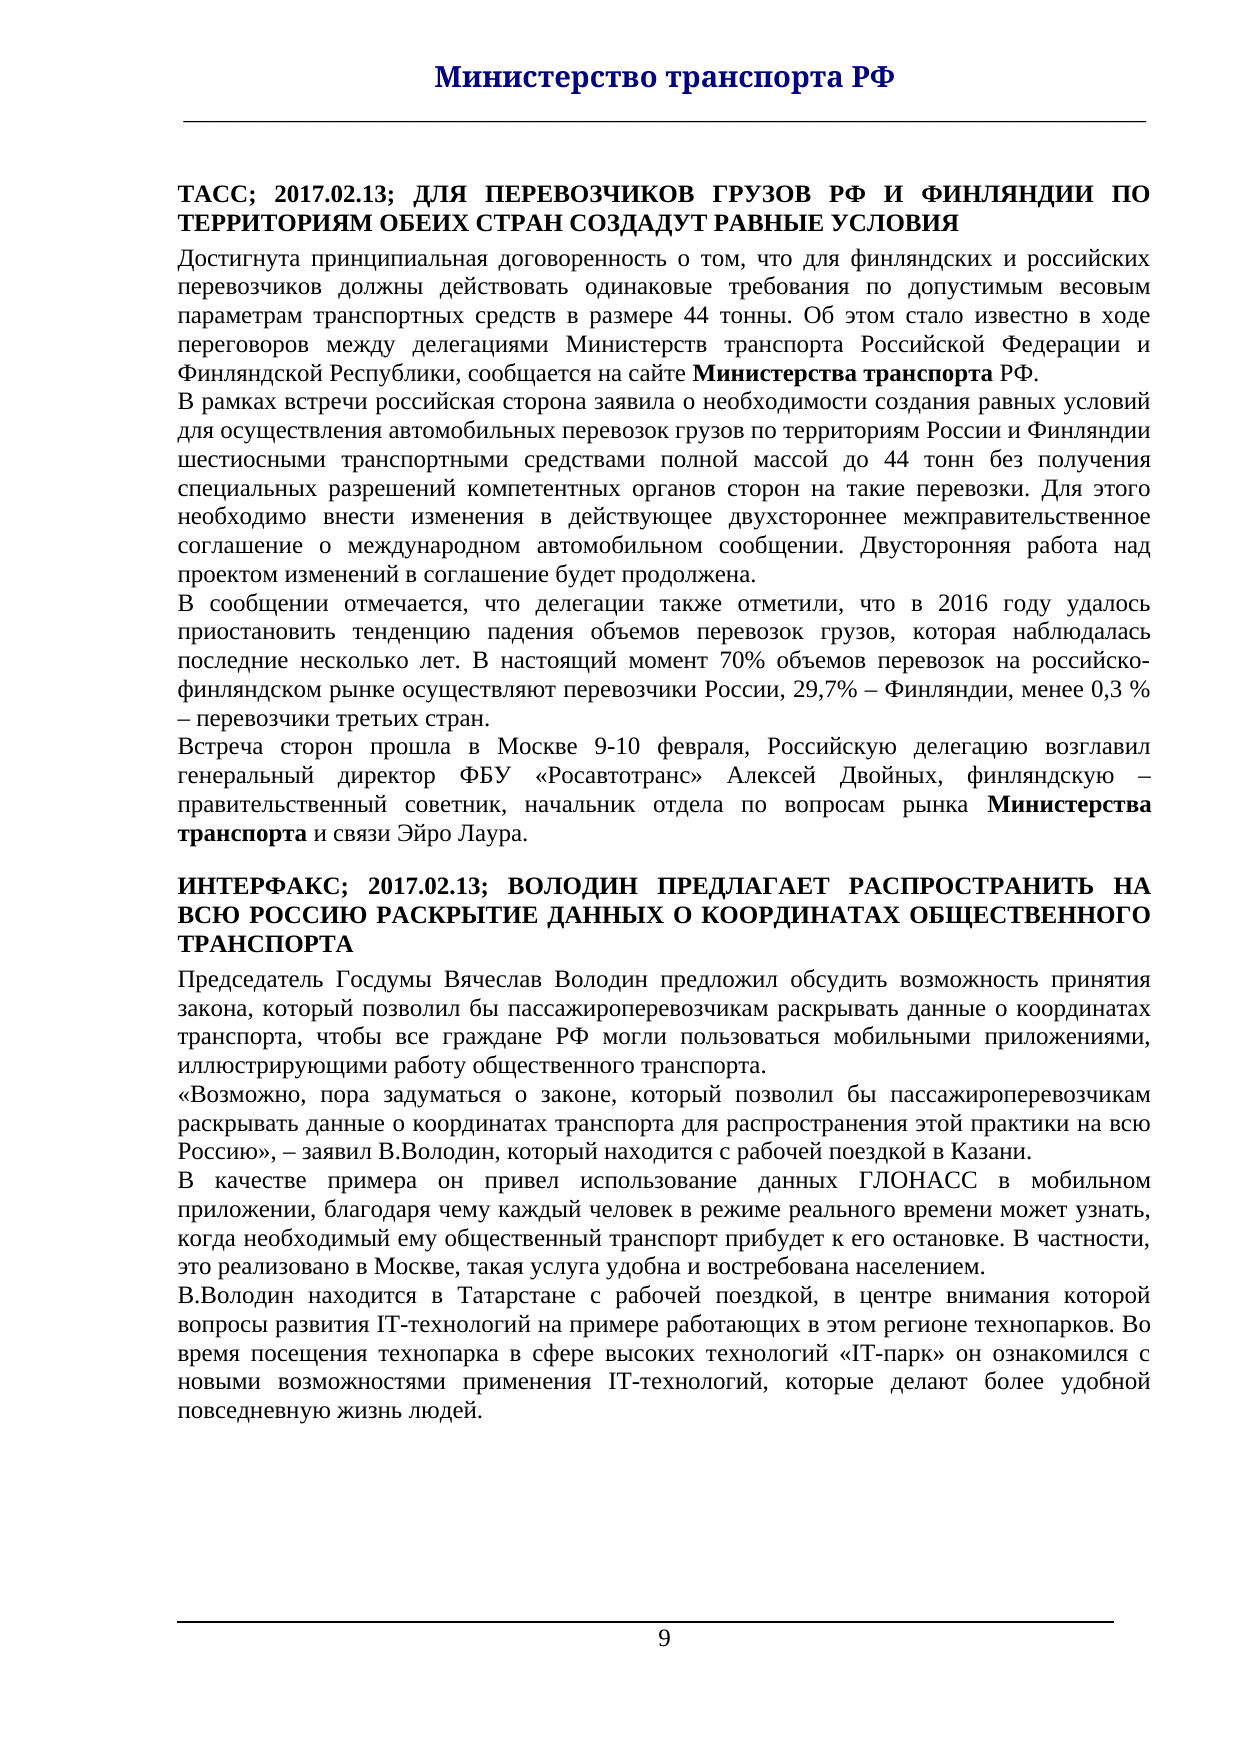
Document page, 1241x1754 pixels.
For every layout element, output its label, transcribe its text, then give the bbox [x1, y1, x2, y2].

subtitle ТАСС; 2017.02.13; ДЛЯ ПЕРЕВОЗЧИКОВ ГРУЗОВ РФ И ФИНЛЯНДИИ ПО ТЕРРИТОРИЯМ ОБЕИХ СТРАН СОЗДАДУТ РАВНЫЕ УСЛОВИЯ [177, 179, 1152, 236]
text В рамках встречи российская сторона заявила о необходимости создания равных условий для осуществления автомобильных перевозок грузов по территориям России и Финляндии шестиосными транспортными средствами полной массой до 44 тонн без получения специальных разрешений компетентных органов сторон на такие перевозки. Для этого необходимо внести изменения в действующее двухстороннее межправительственное соглашение о международном автомобильном сообщении. Двусторонняя работа над проектом изменений в соглашение будет продолжена. [177, 386, 1152, 588]
text В сообщении отмечается, что делегации также отметили, что в 2016 году удалось приостановить тенденцию падения объемов перевозок грузов, которая наблюдалась последние несколько лет. В настоящий момент 70% объемов перевозок на российско-финляндском рынке осуществляют перевозчики России, 29,7% – Финляндии, менее 0,3 % – перевозчики третьих стран. [177, 588, 1152, 731]
text В.Володин находится в Татарстане с рабочей поездкой, в центре внимания которой вопросы развития IT-технологий на примере работающих в этом регионе технопарков. Во время посещения технопарка в сфере высоких технологий «IT-парк» он ознакомился с новыми возможностями применения IT-технологий, которые делают более удобной повседневную жизнь людей. [177, 1280, 1152, 1424]
text Встреча сторон прошла в Москве 9-10 февраля, Российскую делегацию возглавил генеральный директор ФБУ «Росавтотранс» Алексей Двойных, финляндскую – правительственный советник, начальник отдела по вопросам рынка Министерства транспорта и связи Эйро Лаура. [177, 731, 1152, 846]
subtitle ИНТЕРФАКС; 2017.02.13; ВОЛОДИН ПРЕДЛАГАЕТ РАСПРОСТРАНИТЬ НА ВСЮ РОССИЮ РАСКРЫТИЕ ДАННЫХ О КООРДИНАТАХ ОБЩЕСТВЕННОГО ТРАНСПОРТА [177, 871, 1152, 958]
text «Возможно, пора задуматься о законе, который позволил бы пассажироперевозчикам раскрывать данные о координатах транспорта для распространения этой практики на всю Россию», – заявил В.Володин, который находится с рабочей поездкой в Казани. [177, 1079, 1152, 1165]
text Достигнута принципиальная договоренность о том, что для финляндских и российских перевозчиков должны действовать одинаковые требования по допустимым весовым параметрам транспортных средств в размере 44 тонны. Об этом стало известно в ходе переговоров между делегациями Министерств транспорта Российской Федерации и Финляндской Республики, сообщается на сайте Министерства транспорта РФ. [177, 243, 1152, 386]
text В качестве примера он привел использование данных ГЛОНАСС в мобильном приложении, благодаря чему каждый человек в режиме реального времени может узнать, когда необходимый ему общественный транспорт прибудет к его остановке. В частности, это реализовано в Москве, такая услуга удобна и востребована населением. [177, 1165, 1152, 1280]
text Председатель Госдумы Вячеслав Володин предложил обсудить возможность принятия закона, который позволил бы пассажироперевозчикам раскрывать данные о координатах транспорта, чтобы все граждане РФ могли пользоваться мобильными приложениями, иллюстрирующими работу общественного транспорта. [177, 964, 1152, 1079]
